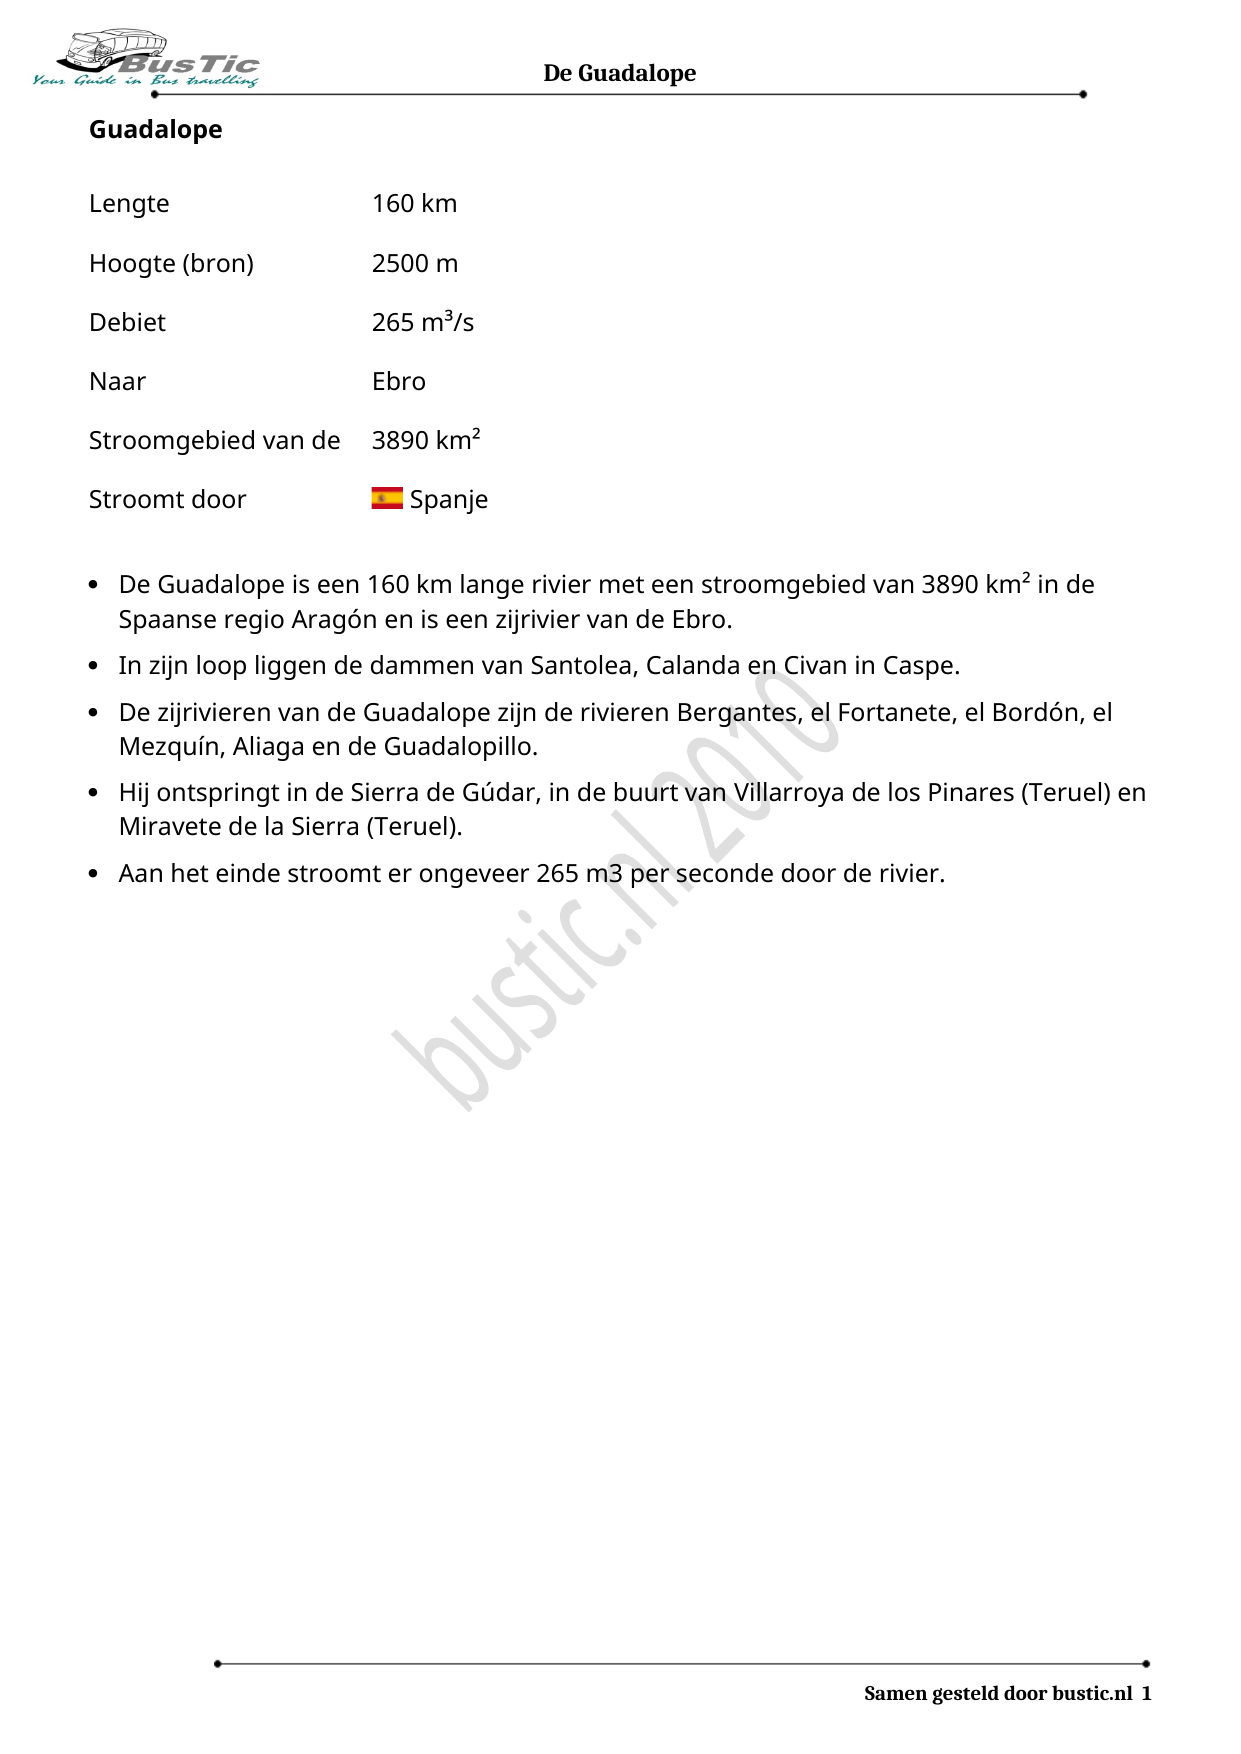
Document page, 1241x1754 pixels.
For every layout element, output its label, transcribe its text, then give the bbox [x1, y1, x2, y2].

picture [371, 487, 403, 509]
picture [214, 1657, 1152, 1673]
table_cell 2500 m [372, 233, 511, 292]
text Guadalope [89, 112, 1152, 146]
table_cell Stroomgebied van de [89, 410, 372, 469]
table_cell Stroomt door [89, 469, 372, 528]
table_cell 3890 km² [372, 410, 511, 469]
table_cell 265 m³/s [372, 292, 511, 351]
table_header Lengte [89, 174, 372, 233]
text In zijn loop liggen de dammen van Santolea, Calanda en Civan in Caspe. [89, 648, 1152, 682]
table_cell Hoogte (bron) [89, 233, 372, 292]
table_header 160 km [372, 174, 511, 233]
table_cell Naar [89, 351, 372, 410]
text De zijrivieren van de Guadalope zijn de rivieren Bergantes, el Fortanete, el Bordón, el Mezquín, Aliaga en de Guadalopillo. [89, 694, 1152, 762]
text Aan het einde stroomt er ongeveer 265 m3 per seconde door de rivier. [89, 856, 1152, 890]
text De Guadalope is een 160 km lange rivier met een stroomgebied van 3890 km² in de Spaanse regio Aragón en is een zijrivier van de Ebro. [89, 567, 1152, 635]
picture [24, 26, 1089, 104]
text Hij ontspringt in de Sierra de Gúdar, in de buurt van Villarroya de los Pinares (Teruel) en Miravete de la Sierra (Teruel). [89, 775, 1152, 843]
table_cell Debiet [89, 292, 372, 351]
table_cell Spanje [372, 469, 511, 528]
table_cell Ebro [372, 351, 511, 410]
